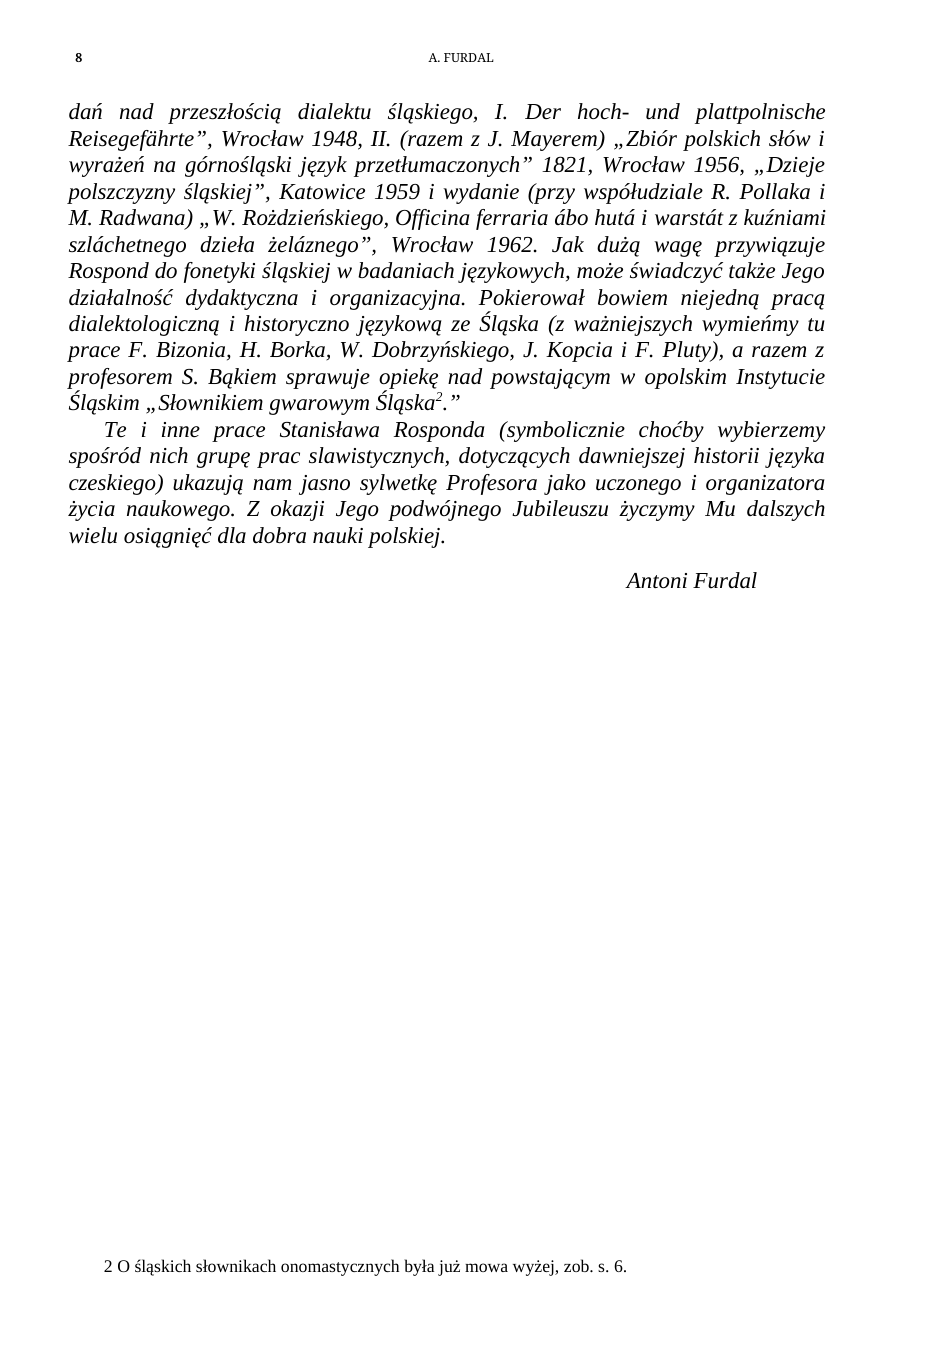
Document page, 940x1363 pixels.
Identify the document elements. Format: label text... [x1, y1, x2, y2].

text dań nad przeszłością dialektu śląskiego, I. Der hoch- und plattpolnische Reisegefährte”, Wrocław 1948, II. (razem z J. Mayerem) „Zbiór polskich słów i wyrażeń na górnośląski język przetłumaczonych” 1821, Wrocław 1956, „Dzieje polszczyzny śląskiej”, Katowice 1959 i wydanie (przy współudziale R. Pollaka i M. Radwana) „W. Rożdzieńskiego, Officina ferraria ábo hutá i warstát z kuźniami szláchetnego dzieła żeláznego”, Wrocław 1962. Jak dużą wagę przywiązuje Rospond do fonetyki śląskiej w badaniach językowych, może świadczyć także Jego działalność dydaktyczna i organizacyjna. Pokierował bowiem niejedną pracą dialektologiczną i historyczno językową ze Śląska (z ważniejszych wymieńmy tu prace F. Bizonia, H. Borka, W. Dobrzyńskiego, J. Kopcia i F. Pluty), a razem z profesorem S. Bąkiem sprawuje opiekę nad powstającym w opolskim Instytucie Śląskim „Słownikiem gwarowym Śląska.” [68, 98, 826, 416]
text Te i inne prace Stanisława Rosponda (symbolicznie choćby wybierzemy spośród nich grupę prac slawistycznych, dotyczących dawniejszej historii języka czeskiego) ukazują nam jasno sylwetkę Profesora jako uczonego i organizatora życia naukowego. Z okazji Jego podwójnego Jubileuszu życzymy Mu dalszych wielu osiągnięć dla dobra nauki polskiej. [68, 416, 826, 548]
text Antoni Furdal [627, 570, 826, 593]
